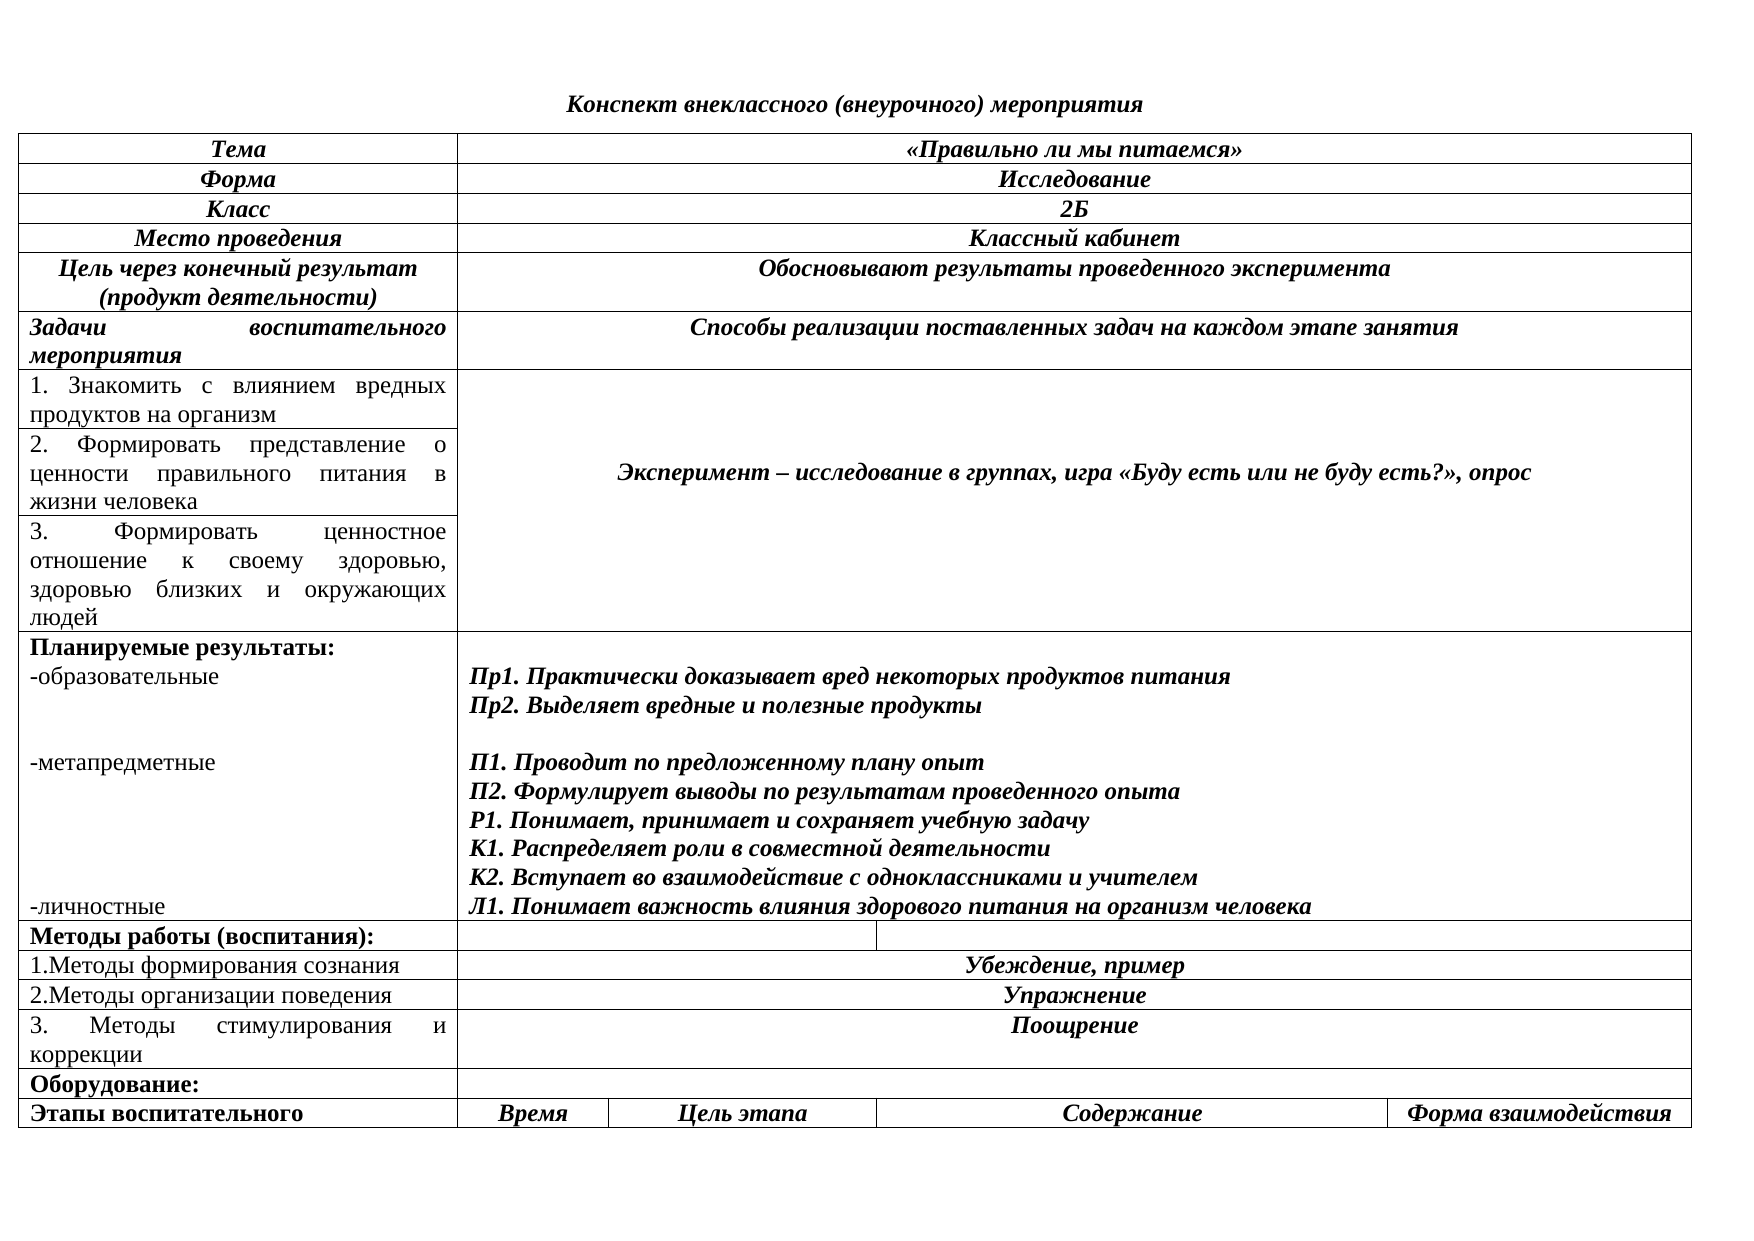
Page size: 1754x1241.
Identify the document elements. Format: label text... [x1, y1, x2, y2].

table_cell Время этапа [458, 1099, 608, 1127]
table_cell [458, 921, 876, 949]
table_cell Способы реализации поставленных задач на каждом этапе занятия [458, 312, 1691, 369]
table_cell 3. Методы стимулирования и коррекции [19, 1010, 457, 1068]
table_cell Содержание [877, 1099, 1387, 1127]
table_cell [458, 1069, 1691, 1097]
table_cell Цель этапа [609, 1099, 876, 1127]
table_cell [1388, 1099, 1691, 1127]
table_cell [877, 921, 1691, 949]
table_header Тема [19, 134, 457, 163]
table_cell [19, 1099, 457, 1127]
table_cell Задачи воспитательного мероприятия [19, 312, 457, 369]
table_cell Форма [19, 164, 457, 193]
table_cell 1. Знакомить с влиянием вредных продуктов на организм [19, 370, 457, 428]
text Конспект внеклассного (внеурочного) мероприятия [29, 89, 1680, 117]
table_cell Упражнение [458, 980, 1691, 1009]
table_cell Пр1. Практически доказывает вред некоторых продуктов питания Пр2. Выделяет вредные и полезные продукты П1. Проводит по предложенному плану опыт П2. Формулирует выводы по результатам проведенного опыта Р1. Понимает, принимает и сохраняет учебную задачу К1. Распределяет роли в совместной деятельности К2. Вступает во взаимодействие с одноклассниками и учителем Л1. Понимает важность влияния здорового питания на организм человека [458, 632, 1691, 920]
table_cell Оборудование: [19, 1069, 457, 1097]
table_cell Поощрение [458, 1010, 1691, 1068]
table_cell 1.Методы формирования сознания [19, 951, 457, 979]
table_header «Правильно ли мы питаемся» [458, 134, 1691, 163]
table_cell Убеждение, пример [458, 951, 1691, 979]
table_cell 2. Формировать представление о ценности правильного питания в жизни человека [19, 429, 457, 515]
table_cell 3. Формировать ценностное отношение к своему здоровью, здоровью близких и окружающих людей [19, 516, 457, 631]
table_cell 2.Методы организации поведения [19, 980, 457, 1009]
table_cell Цель через конечный результат (продукт деятельности) [19, 253, 457, 311]
table_cell Планируемые результаты: -образовательные -метапредметные -личностные [19, 632, 457, 920]
table_cell Классный кабинет [458, 224, 1691, 252]
table_cell Методы работы (воспитания): [19, 921, 457, 949]
table_cell Исследование [458, 164, 1691, 193]
table_cell Обосновывают результаты проведенного эксперимента [458, 253, 1691, 311]
table_cell Место проведения [19, 224, 457, 252]
table_cell Класс [19, 194, 457, 222]
table_cell Эксперимент – исследование в группах, игра «Буду есть или не буду есть?», опрос [458, 370, 1691, 631]
table_cell 2Б [458, 194, 1691, 222]
